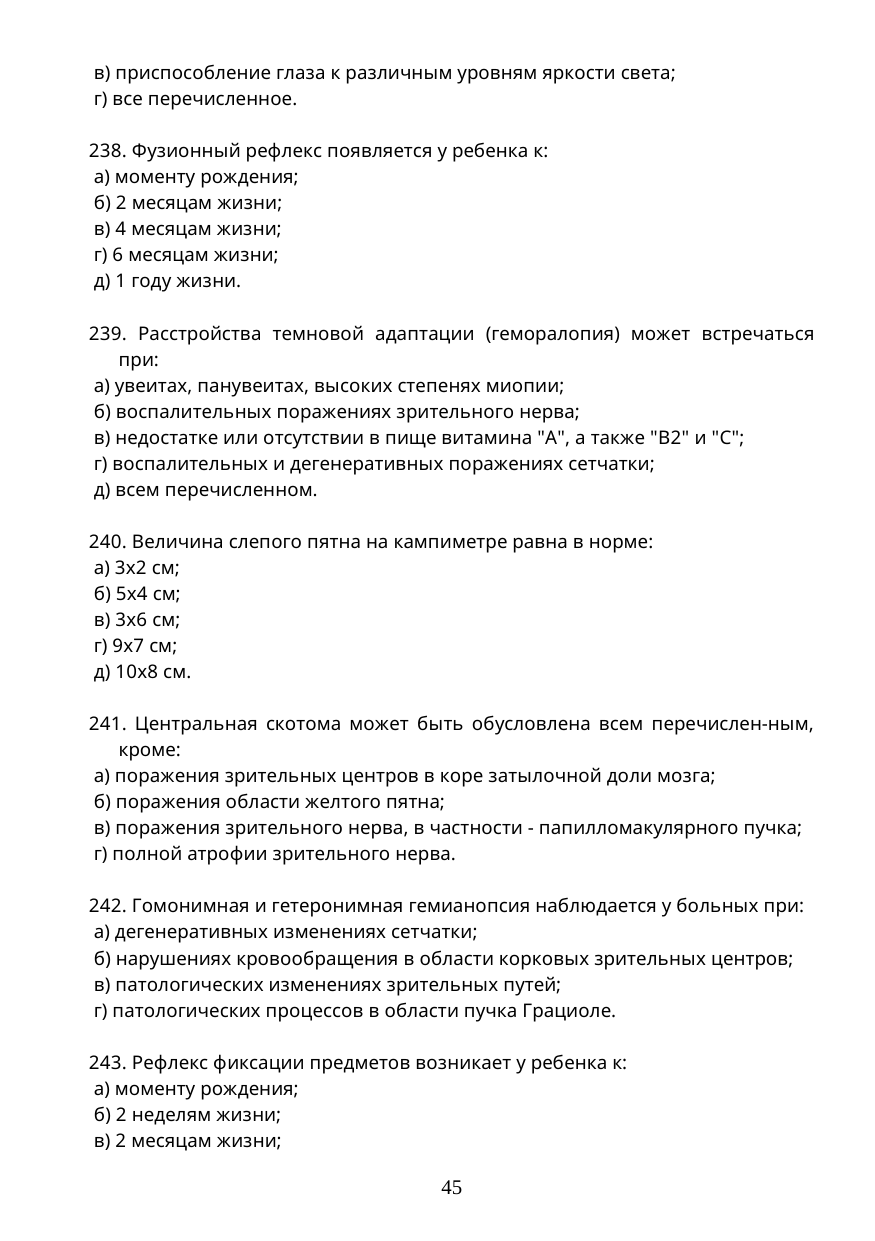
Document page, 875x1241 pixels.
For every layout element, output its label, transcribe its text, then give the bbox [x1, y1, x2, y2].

text д) 1 году жизни. [89, 267, 815, 293]
text г) 6 месяцам жизни; [89, 241, 815, 267]
text д) всем перечисленном. [89, 476, 815, 502]
text г) воспалительных и дегенеративных поражениях сетчатки; [89, 450, 815, 476]
text б) 5х4 см; [89, 580, 815, 606]
text б) нарушениях кровообращения в области корковых зрительных центров; [89, 944, 815, 971]
text г) 9х7 см; [89, 632, 815, 658]
text в) 3х6 см; [89, 606, 815, 632]
text 238. Фузионный рефлекс появляется у ребенка к: [89, 137, 815, 163]
text 242. Гомонимная и гетеронимная гемианопсия наблюдается у больных при: [89, 892, 815, 918]
text 241. Центральная скотома может быть обусловлена всем перечислен-ным, кроме: [89, 710, 815, 762]
text в) патологических изменениях зрительных путей; [89, 971, 815, 997]
text в) приспособление глаза к различным уровням яркости света; [89, 59, 815, 85]
text в) поражения зрительного нерва, в частности - папилломакулярного пучка; [89, 814, 815, 840]
text г) все перечисленное. [89, 85, 815, 111]
text а) увеитах, панувеитах, высоких степенях миопии; [89, 372, 815, 398]
text г) патологических процессов в области пучка Грациоле. [89, 997, 815, 1023]
text в) 4 месяцам жизни; [89, 215, 815, 241]
text а) моменту рождения; [89, 163, 815, 189]
text б) поражения области желтого пятна; [89, 788, 815, 814]
text б) воспалительных поражениях зрительного нерва; [89, 398, 815, 424]
text 243. Рефлекс фиксации предметов возникает у ребенка к: [89, 1049, 815, 1075]
text а) дегенеративных изменениях сетчатки; [89, 918, 815, 944]
text г) полной атрофии зрительного нерва. [89, 840, 815, 866]
text в) недостатке или отсутствии в пище витамина "А", а также "В2" и "С"; [89, 424, 815, 450]
text д) 10х8 см. [89, 658, 815, 684]
text а) поражения зрительных центров в коре затылочной доли мозга; [89, 762, 815, 788]
text 240. Величина слепого пятна на кампиметре равна в норме: [89, 528, 815, 554]
text б) 2 неделям жизни; [89, 1101, 815, 1127]
text в) 2 месяцам жизни; [89, 1127, 815, 1153]
text а) моменту рождения; [89, 1075, 815, 1101]
text б) 2 месяцам жизни; [89, 189, 815, 215]
text а) 3х2 см; [89, 554, 815, 580]
text 239. Расстройства темновой адаптации (геморалопия) может встречаться при: [89, 319, 815, 372]
